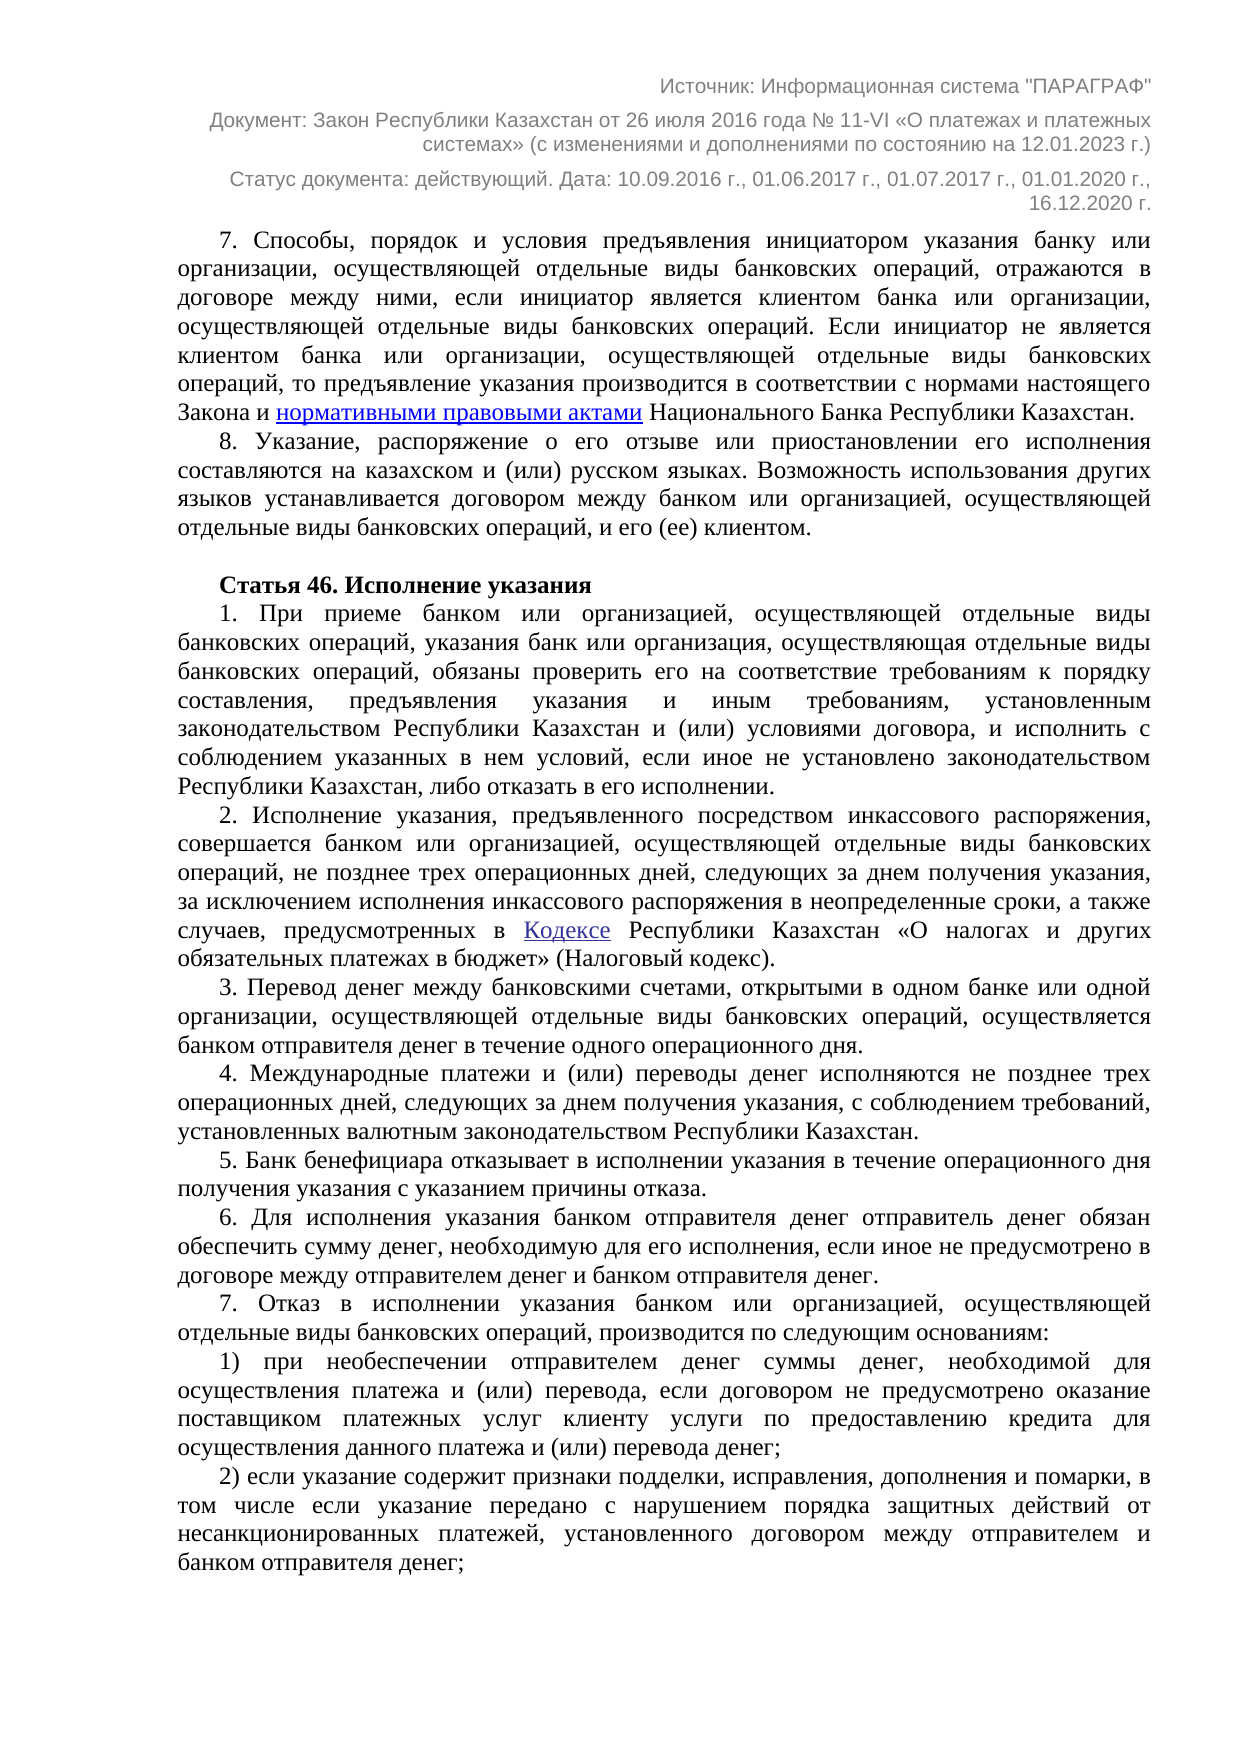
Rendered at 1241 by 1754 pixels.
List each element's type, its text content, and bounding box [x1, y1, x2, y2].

text 7. Отказ в исполнении указания банком или организацией, осуществляющей отдельные виды банковских операций, производится по следующим основаниям: [177, 1288, 1152, 1346]
text 2) если указание содержит признаки подделки, исправления, дополнения и помарки, в том числе если указание передано с нарушением порядка защитных действий от несанкционированных платежей, установленного договором между отправителем и банком отправителя денег; [177, 1461, 1152, 1576]
text 4. Международные платежи и (или) переводы денег исполняются не позднее трех операционных дней, следующих за днем получения указания, с соблюдением требований, установленных валютным законодательством Республики Казахстан. [177, 1058, 1152, 1145]
text 8. Указание, распоряжение о его отзыве или приостановлении его исполнения составляются на казахском и (или) русском языках. Возможность использования других языков устанавливается договором между банком или организацией, осуществляющей отдельные виды банковских операций, и его (ее) клиентом. [177, 426, 1152, 541]
text 5. Банк бенефициара отказывает в исполнении указания в течение операционного дня получения указания с указанием причины отказа. [177, 1145, 1152, 1202]
text 6. Для исполнения указания банком отправителя денег отправитель денег обязан обеспечить сумму денег, необходимую для его исполнения, если иное не предусмотрено в договоре между отправителем денег и банком отправителя денег. [177, 1202, 1152, 1288]
text 7. Способы, порядок и условия предъявления инициатором указания банку или организации, осуществляющей отдельные виды банковских операций, отражаются в договоре между ними, если инициатор является клиентом банка или организации, осуществляющей отдельные виды банковских операций. Если инициатор не является клиентом банка или организации, осуществляющей отдельные виды банковских операций, то предъявление указания производится в соответствии с нормами настоящего Закона и нормативными правовыми актами Национального Банка Республики Казахстан. [177, 225, 1152, 426]
text 2. Исполнение указания, предъявленного посредством инкассового распоряжения, совершается банком или организацией, осуществляющей отдельные виды банковских операций, не позднее трех операционных дней, следующих за днем получения указания, за исключением исполнения инкассового распоряжения в неопределенные сроки, а также случаев, предусмотренных в Кодексе Республики Казахстан «О налогах и других обязательных платежах в бюджет» (Налоговый кодекс). [177, 800, 1152, 972]
text 3. Перевод денег между банковскими счетами, открытыми в одном банке или одной организации, осуществляющей отдельные виды банковских операций, осуществляется банком отправителя денег в течение одного операционного дня. [177, 972, 1152, 1058]
text Статья 46. Исполнение указания [177, 570, 1152, 598]
text 1. При приеме банком или организацией, осуществляющей отдельные виды банковских операций, указания банк или организация, осуществляющая отдельные виды банковских операций, обязаны проверить его на соответствие требованиям к порядку составления, предъявления указания и иным требованиям, установленным законодательством Республики Казахстан и (или) условиями договора, и исполнить с соблюдением указанных в нем условий, если иное не установлено законодательством Республики Казахстан, либо отказать в его исполнении. [177, 598, 1152, 800]
text 1) при необеспечении отправителем денег суммы денег, необходимой для осуществления платежа и (или) перевода, если договором не предусмотрено оказание поставщиком платежных услуг клиенту услуги по предоставлению кредита для осуществления данного платежа и (или) перевода денег; [177, 1346, 1152, 1461]
